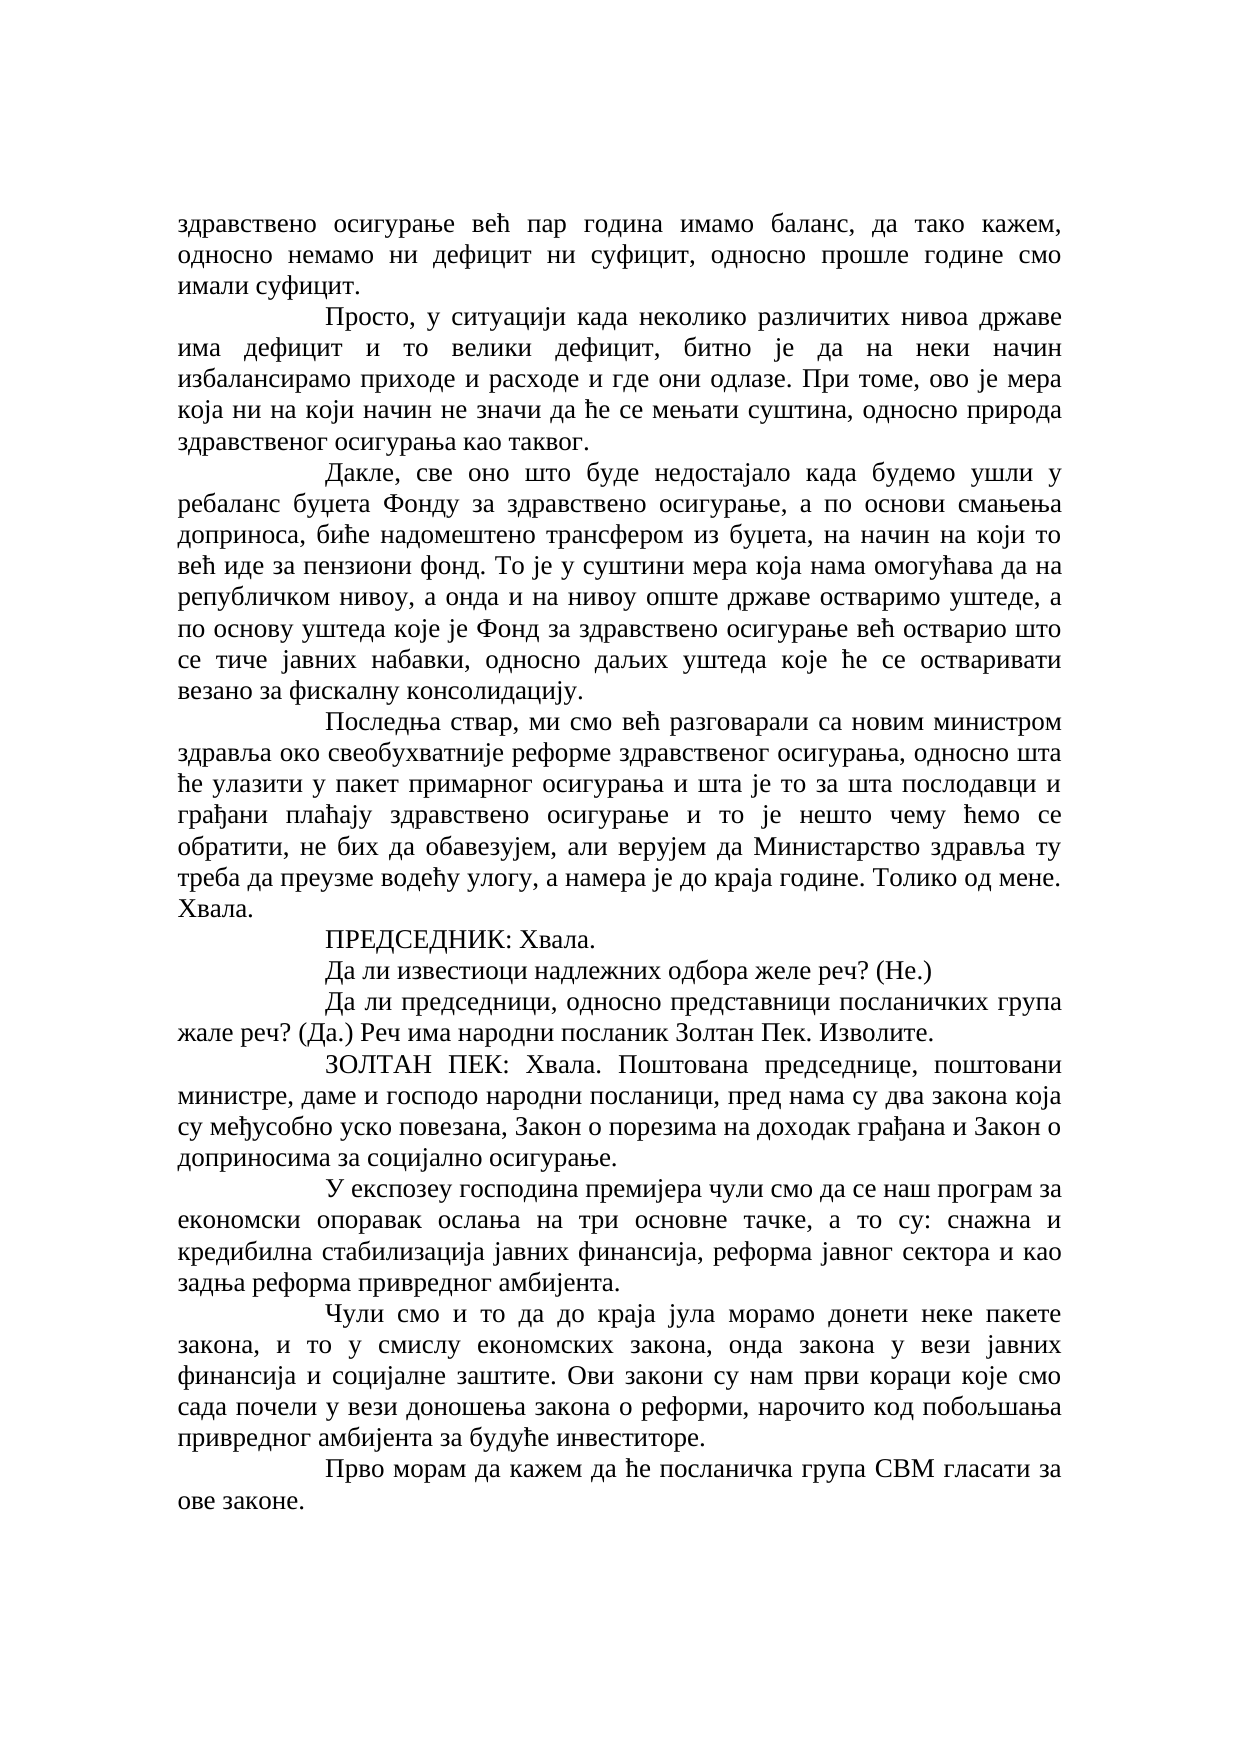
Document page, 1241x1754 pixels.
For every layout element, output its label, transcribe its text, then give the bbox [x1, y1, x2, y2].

text Дакле, све оно што буде недостајало када будемо ушли у ребаланс буџета Фонду за здравствено осигурање, а по основи смањења доприноса, биће надомештено трансфером из буџета, на начин на који то већ иде за пензиони фонд. То је у суштини мера која нама омогућава да на републичком нивоу, а онда и на нивоу опште државе остваримо уштеде, а по основу уштеда које је Фонд за здравствено осигурање већ остварио што се тиче јавних набавки, односно даљих уштеда које ће се остваривати везано за фискалну консолидацију. [177, 456, 1063, 705]
text Да ли известиоци надлежних одбора желе реч? (Не.) [177, 954, 1063, 985]
text У експозеу господина премијера чули смо да се наш програм за економски опоравак ослања на три основне тачке, а то су: снажна и кредибилна стабилизација јавних финансија, реформа јавног сектора и као задња реформа привредног амбијента. [177, 1172, 1063, 1297]
text ЗОЛТАН ПЕК: Хвала. Поштована председнице, поштовани министре, даме и господо народни посланици, пред нама су два закона која су међусобно уско повезана, Закон о порезима на доходак грађана и Закон о доприносима за социјално осигурање. [177, 1048, 1063, 1172]
text Чули смо и то да до краја јула морамо донети неке пакете закона, и то у смислу економских закона, онда закона у вези јавних финансија и социјалне заштите. Ови закони су нам први кораци које смо сада почели у вези доношења закона о реформи, нарочито код побољшања привредног амбијента за будуће инвеститоре. [177, 1297, 1063, 1453]
text Последња ствар, ми смо већ разговарали са новим министром здравља око свеобухватније реформе здравственог осигурања, односно шта ће улазити у пакет примарног осигурања и шта је то за шта послодавци и грађани плаћају здравствено осигурање и то је нешто чему ћемо се обратити, не бих да обавезујем, али верујем да Министарство здравља ту треба да преузме водећу улогу, а намера је до краја године. Толико од мене. Хвала. [177, 705, 1063, 923]
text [177, 207, 1063, 300]
text Да ли председници, односно представници посланичких група жале реч? (Да.) Реч има народни посланик Золтан Пек. Изволите. [177, 985, 1063, 1048]
text Прво морам да кажем да ће посланичка група СВМ гласати за ове законе. [177, 1453, 1063, 1515]
text Просто, у ситуацији када неколико различитих нивоа државе има дефицит и то велики дефицит, битно је да на неки начин избалансирамо приходе и расходе и где они одлазе. При томе, ово је мера која ни на који начин не значи да ће се мењати суштина, односно природа здравственог осигурања као таквог. [177, 300, 1063, 456]
text ПРЕДСЕДНИК: Хвала. [177, 923, 1063, 954]
